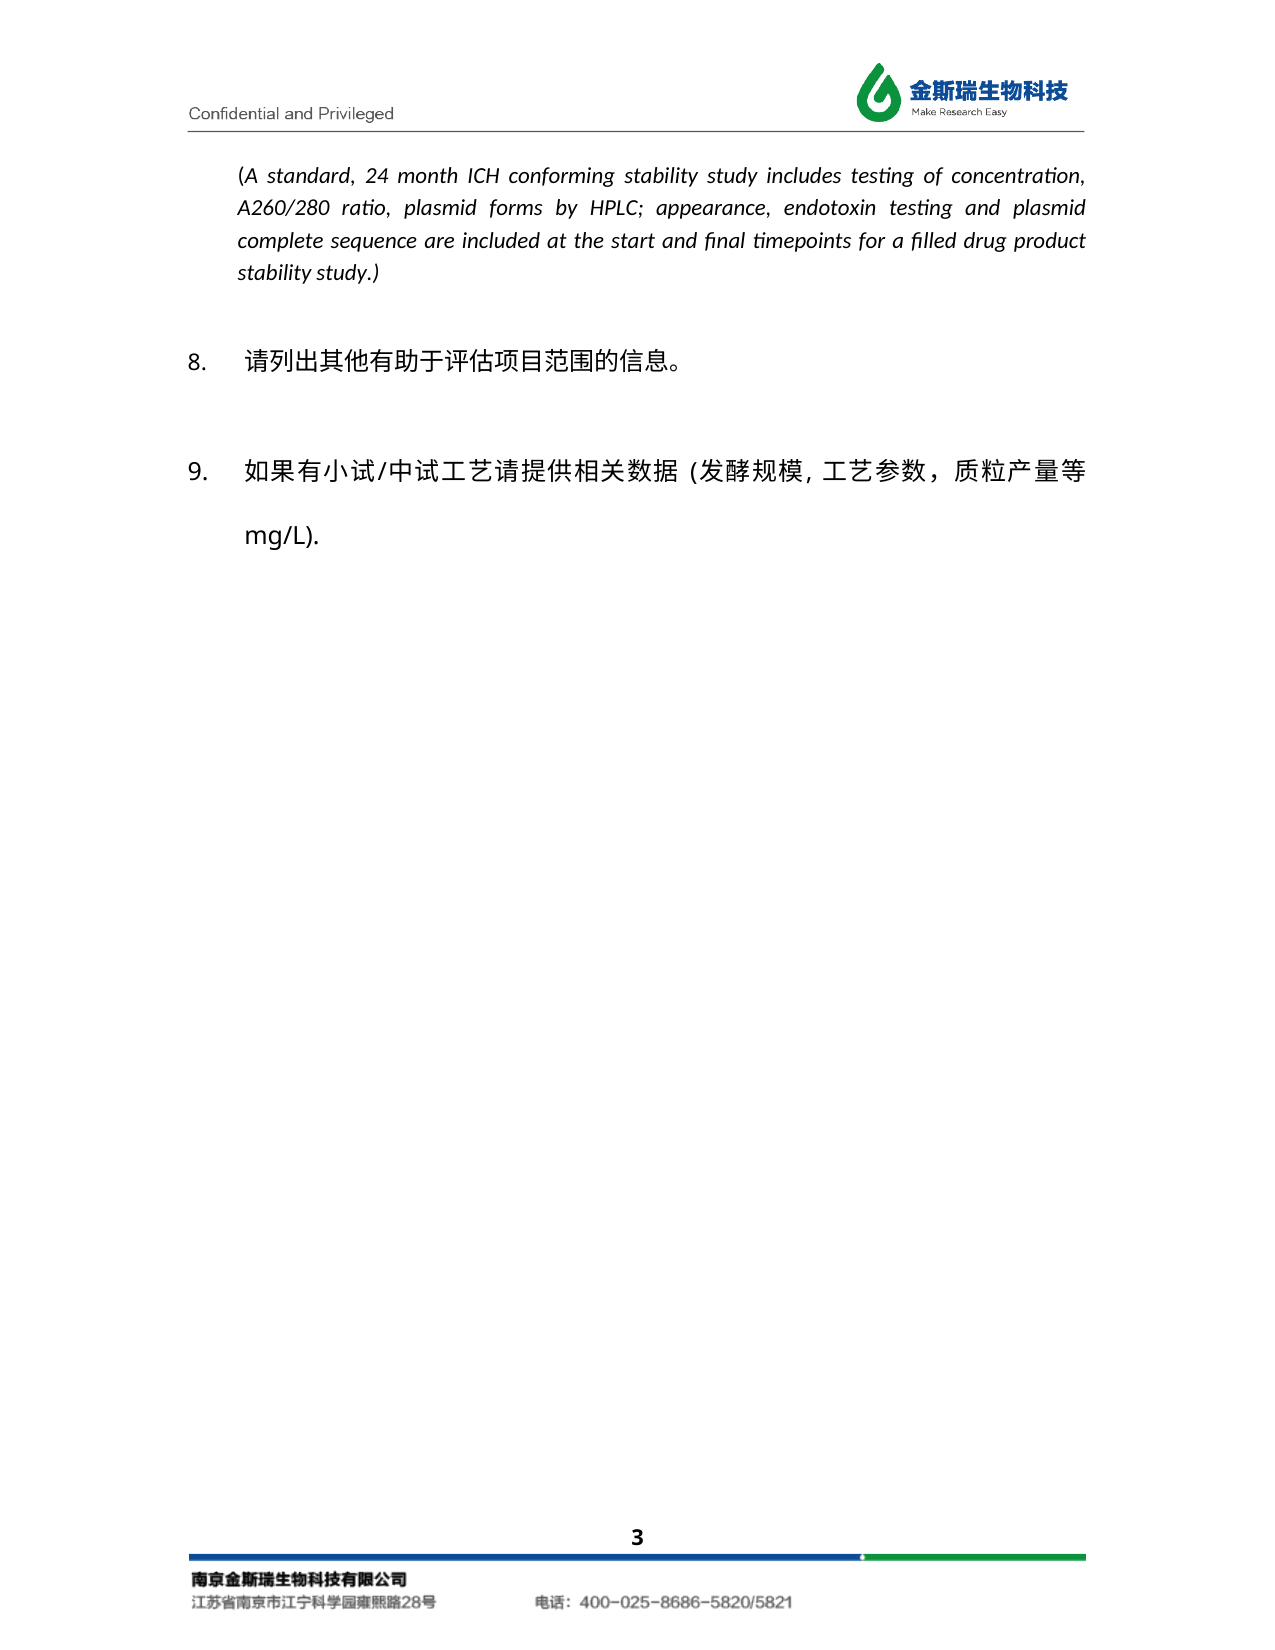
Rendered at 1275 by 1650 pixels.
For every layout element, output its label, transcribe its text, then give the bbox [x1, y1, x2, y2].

picture [187, 53, 1085, 139]
text (A standard, 24 month ICH conforming stability study includes testing of concentration, A260/280 ratio, plasmid forms by HPLC; appearance, endotoxin testing and plasmid complete sequence are included at the start and final timepoints for a filled drug product stability study.) [237, 159, 1087, 289]
list 如果有小试/中试工艺请提供相关数据 (发酵规模, 工艺参数，质粒产量等mg/L). [187, 437, 1087, 567]
picture [189, 1552, 1086, 1621]
list 请列出其他有助于评估项目范围的信息。 [187, 327, 1087, 392]
